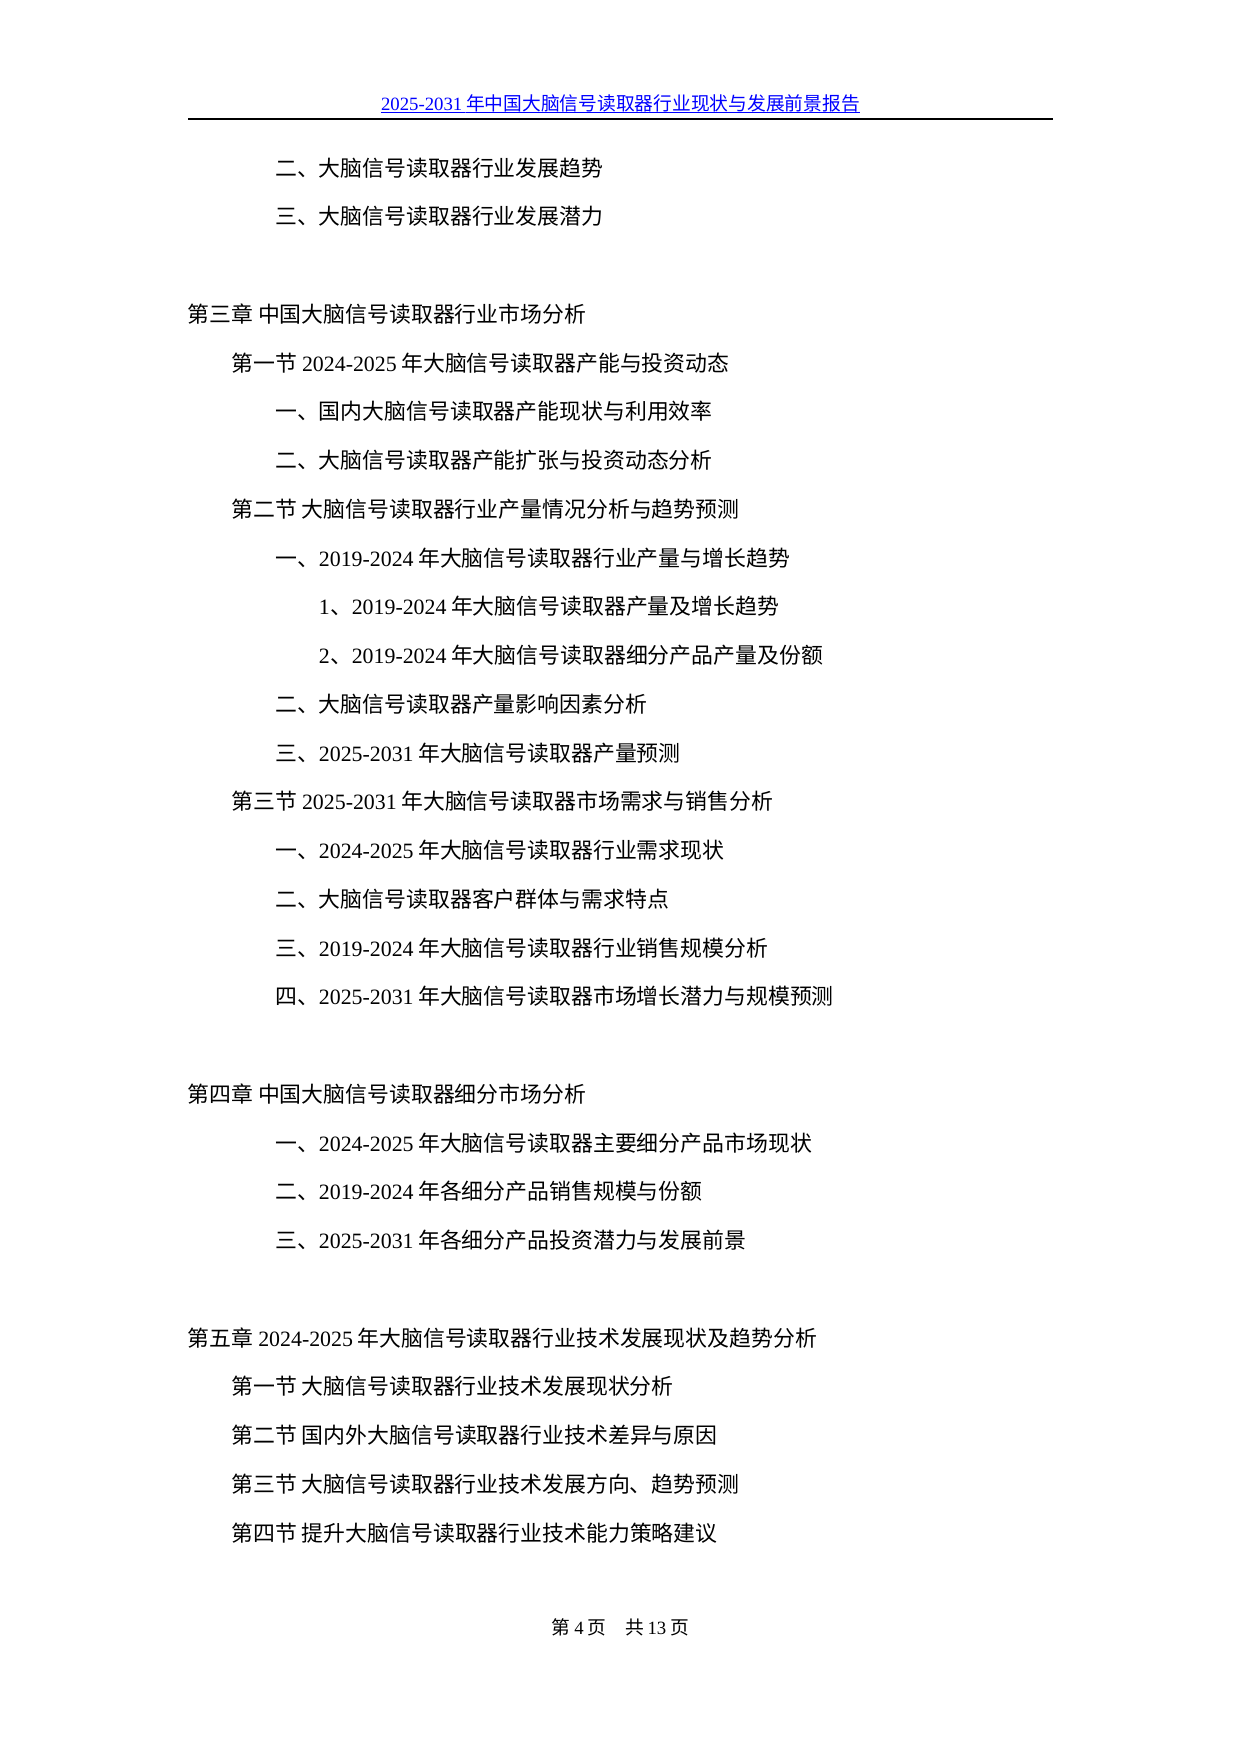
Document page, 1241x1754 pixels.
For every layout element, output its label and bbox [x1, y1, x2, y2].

text [187, 150, 1053, 1548]
